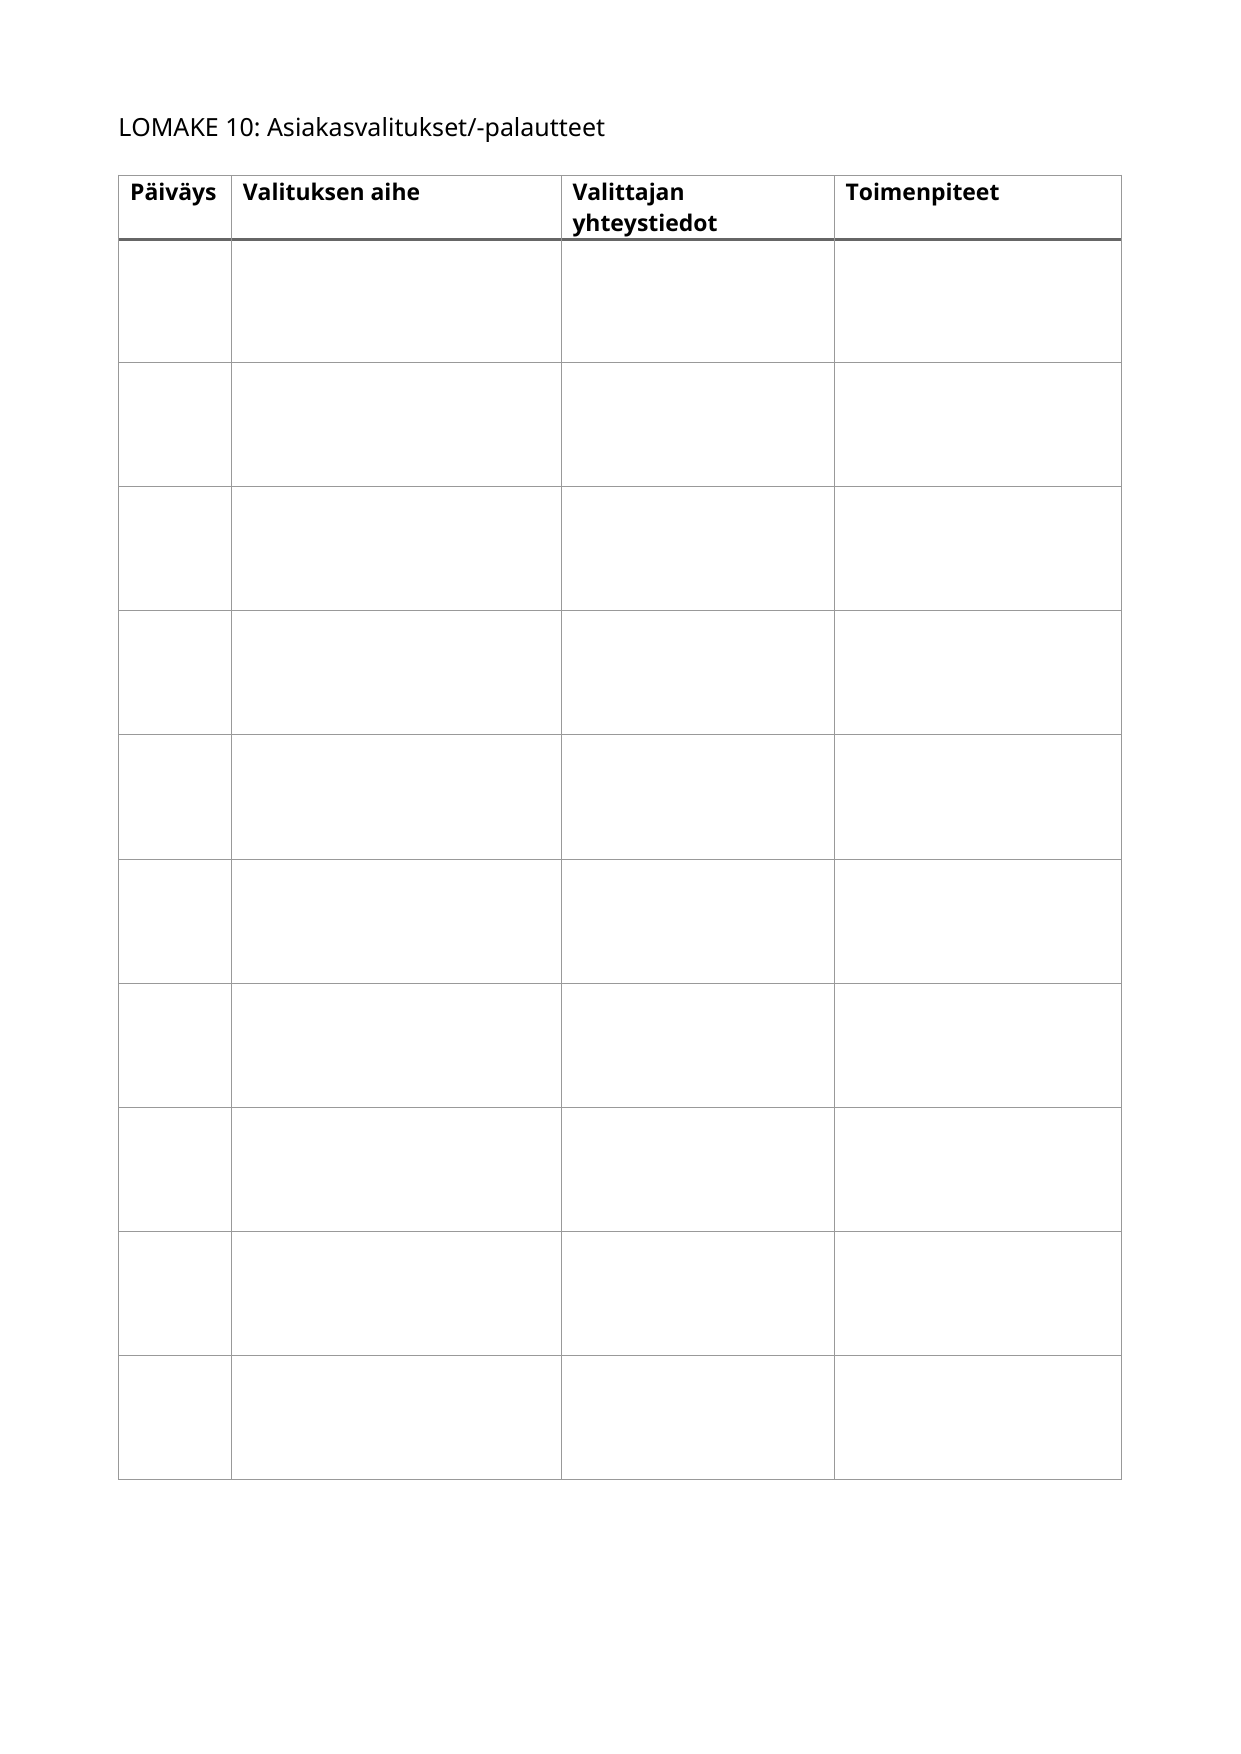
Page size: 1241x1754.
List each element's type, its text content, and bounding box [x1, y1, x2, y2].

table_cell [835, 1356, 1121, 1479]
table_cell [562, 363, 834, 486]
table_cell [835, 984, 1121, 1107]
table_cell [562, 860, 834, 982]
table_cell [119, 1108, 231, 1231]
table_cell [562, 1108, 834, 1231]
table_cell [119, 984, 231, 1107]
table_cell [562, 241, 834, 362]
table_cell [232, 860, 561, 982]
table_cell [119, 735, 231, 858]
table_cell [835, 860, 1121, 982]
table_cell [835, 487, 1121, 610]
text LOMAKE 10: Asiakasvalitukset/-palautteet [118, 109, 1122, 143]
table_cell [119, 487, 231, 610]
table_cell [232, 1232, 561, 1355]
table_cell [232, 1108, 561, 1231]
table_cell [119, 1356, 231, 1479]
table_cell [562, 611, 834, 734]
table_cell [562, 735, 834, 858]
table_cell [232, 363, 561, 486]
table_cell [119, 241, 231, 362]
table_cell [835, 1108, 1121, 1231]
table_header Päiväys [119, 176, 231, 238]
table_cell [232, 735, 561, 858]
table_cell [562, 1232, 834, 1355]
table_cell [835, 735, 1121, 858]
table_cell [119, 1232, 231, 1355]
table_header Toimenpiteet [835, 176, 1121, 238]
table_cell [119, 611, 231, 734]
table_cell [119, 363, 231, 486]
table_cell [232, 1356, 561, 1479]
table_header Valituksen aihe [232, 176, 561, 238]
table_cell [835, 1232, 1121, 1355]
table_cell [232, 487, 561, 610]
table_cell [562, 487, 834, 610]
table_header Valittajan yhteystiedot [562, 176, 834, 238]
table_cell [562, 984, 834, 1107]
table_cell [562, 1356, 834, 1479]
table_cell [835, 363, 1121, 486]
table_cell [232, 611, 561, 734]
table_cell [835, 241, 1121, 362]
table_cell [232, 241, 561, 362]
table_cell [835, 611, 1121, 734]
table_cell [119, 860, 231, 982]
table_cell [232, 984, 561, 1107]
